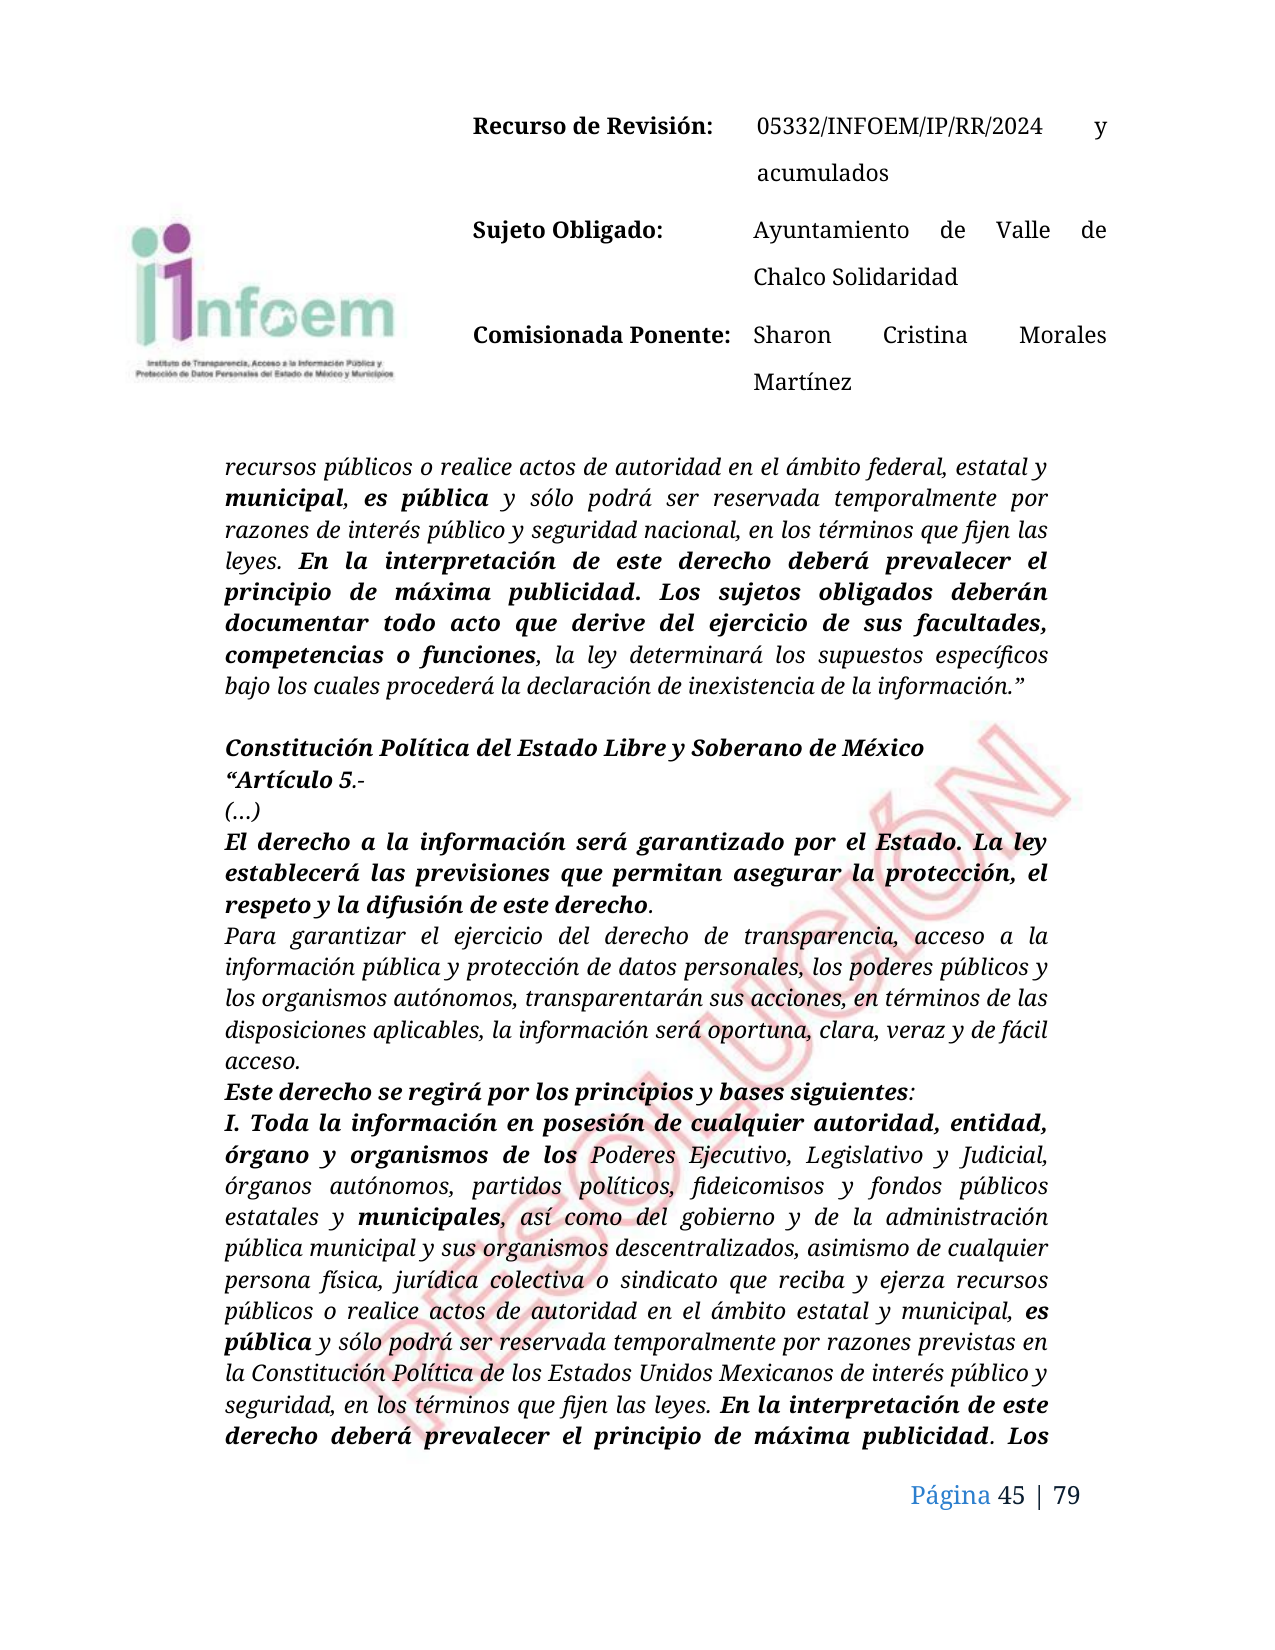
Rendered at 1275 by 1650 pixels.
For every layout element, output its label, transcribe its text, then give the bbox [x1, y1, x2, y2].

picture [2, 158, 1275, 1650]
text “Artículo 5.- [224, 764, 1051, 795]
text El derecho a la información será garantizado por el Estado. La ley establecerá las previsiones que permitan asegurar la protección, el respeto y la difusión de este derecho. [224, 826, 1051, 920]
text Para garantizar el ejercicio del derecho de transparencia, acceso a la información pública y protección de datos personales, los poderes públicos y los organismos autónomos, transparentarán sus acciones, en términos de las disposiciones aplicables, la información será oportuna, clara, veraz y de fácil acceso. [224, 920, 1051, 1076]
text Constitución Política del Estado Libre y Soberano de México [224, 732, 1051, 764]
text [224, 451, 1051, 701]
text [224, 1107, 1051, 1451]
text Este derecho se regirá por los principios y bases siguientes: [224, 1076, 1051, 1107]
text (…) [224, 795, 1051, 826]
